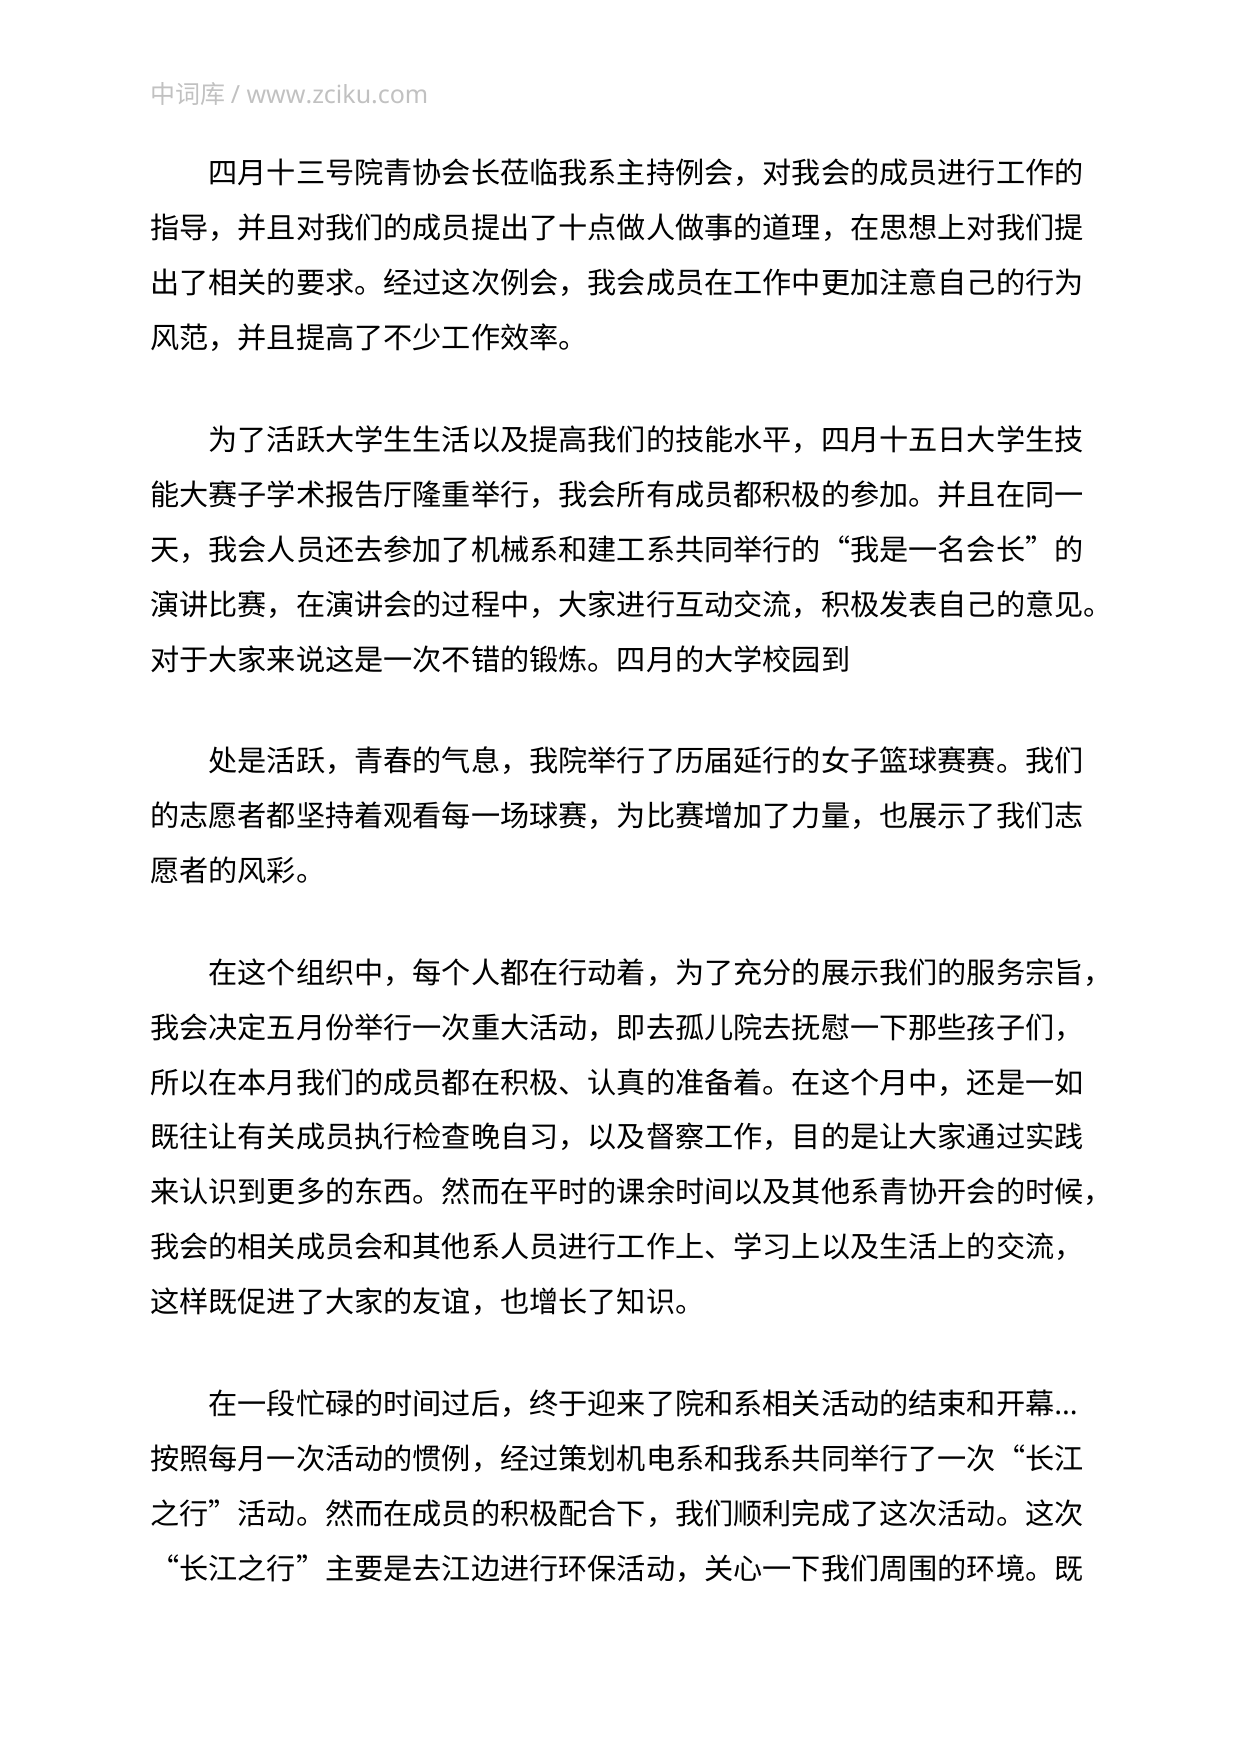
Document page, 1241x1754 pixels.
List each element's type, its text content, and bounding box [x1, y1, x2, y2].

text 处是活跃，青春的气息，我院举行了历届延行的女子篮球赛赛。我们的志愿者都坚持着观看每一场球赛，为比赛增加了力量，也展示了我们志愿者的风彩。 [150, 738, 1090, 890]
text 在这个组织中，每个人都在行动着，为了充分的展示我们的服务宗旨，我会决定五月份举行一次重大活动，即去孤儿院去抚慰一下那些孩子们，所以在本月我们的成员都在积极、认真的准备着。在这个月中，还是一如既往让有关成员执行检查晚自习，以及督察工作，目的是让大家通过实践来认识到更多的东西。然而在平时的课余时间以及其他系青协开会的时候，我会的相关成员会和其他系人员进行工作上、学习上以及生活上的交流，这样既促进了大家的友谊，也增长了知识。 [150, 949, 1090, 1321]
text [150, 1381, 1090, 1588]
text 为了活跃大学生生活以及提高我们的技能水平，四月十五日大学生技能大赛子学术报告厅隆重举行，我会所有成员都积极的参加。并且在同一天，我会人员还去参加了机械系和建工系共同举行的“我是一名会长”的演讲比赛，在演讲会的过程中，大家进行互动交流，积极发表自己的意见。对于大家来说这是一次不错的锻炼。四月的大学校园到 [150, 416, 1090, 678]
text 四月十三号院青协会长莅临我系主持例会，对我会的成员进行工作的指导，并且对我们的成员提出了十点做人做事的道理，在思想上对我们提出了相关的要求。经过这次例会，我会成员在工作中更加注意自己的行为风范，并且提高了不少工作效率。 [150, 150, 1090, 357]
